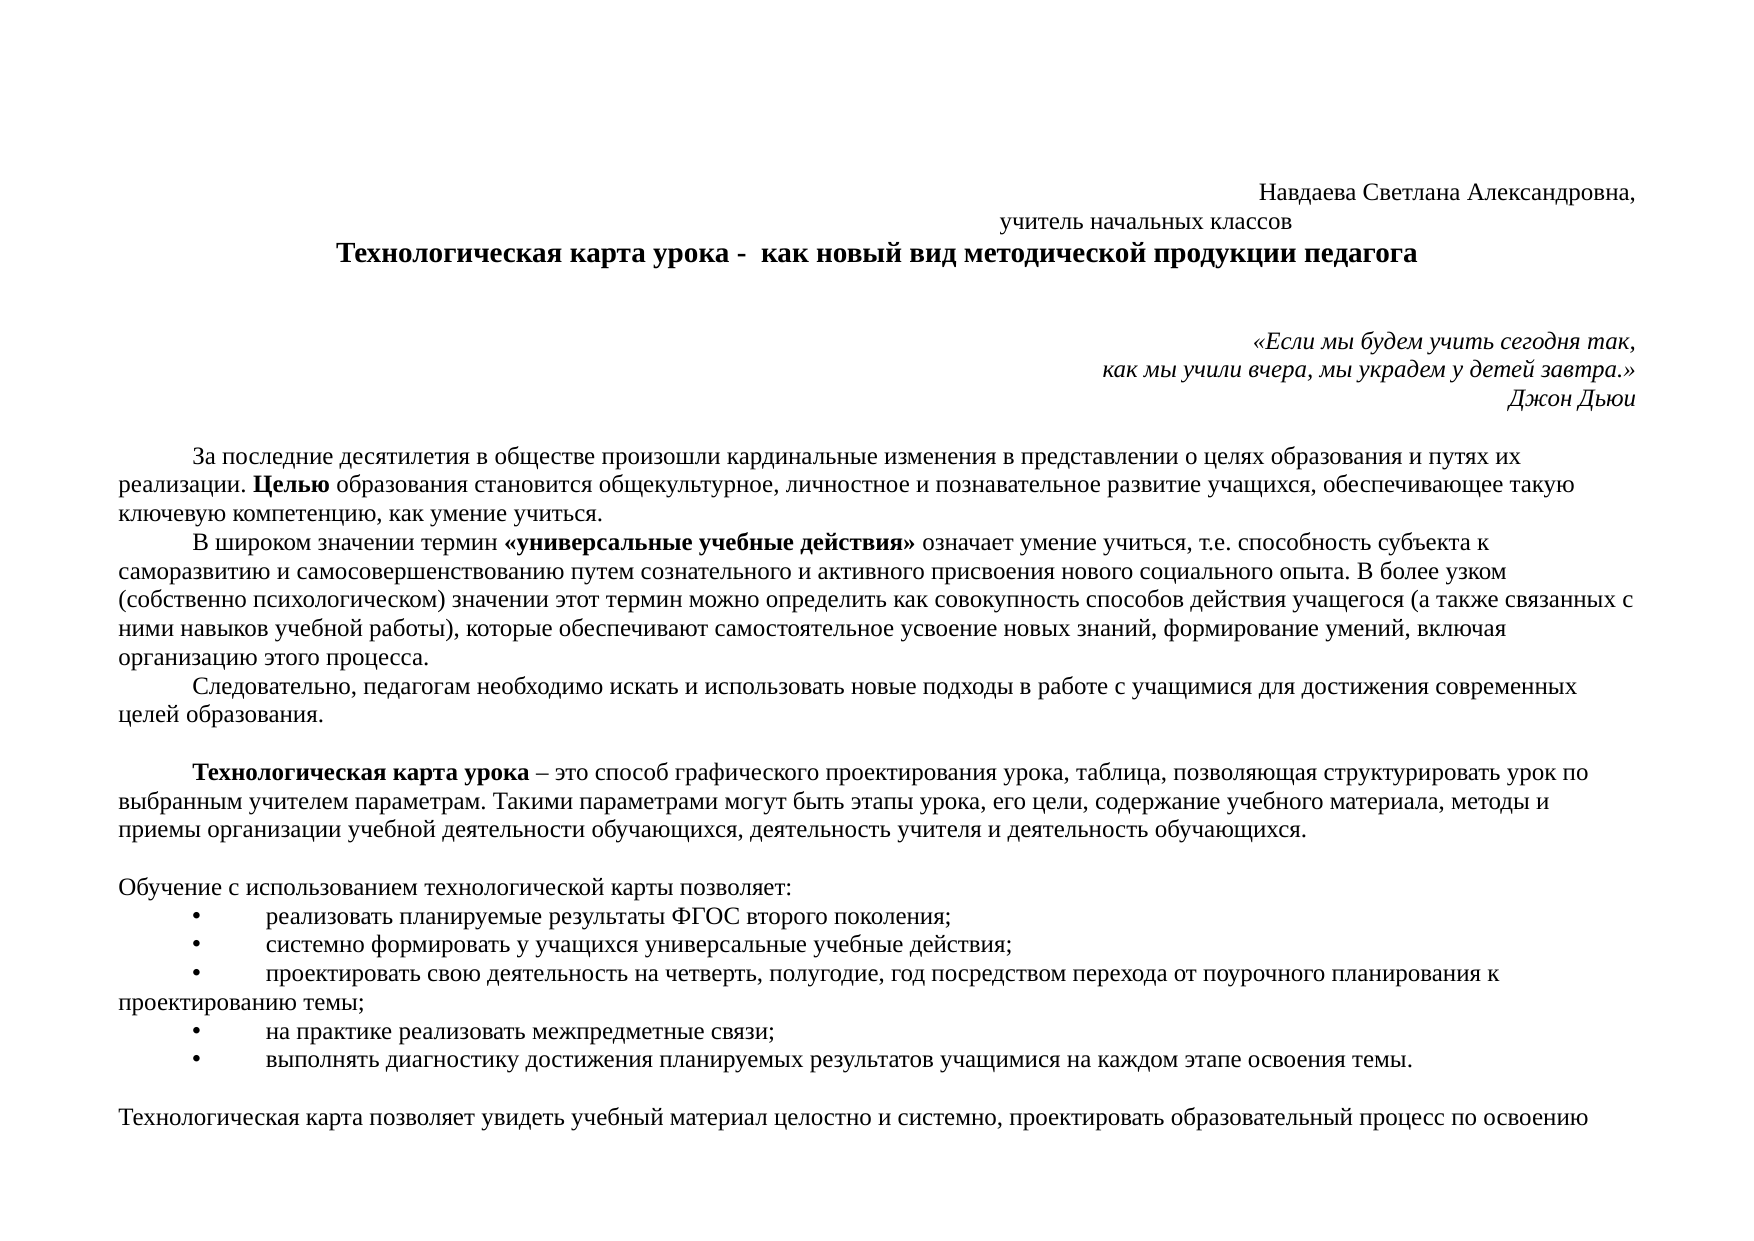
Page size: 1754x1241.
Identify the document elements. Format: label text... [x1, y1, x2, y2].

text как мы учили вчера, мы украдем у детей завтра.» [118, 354, 1636, 383]
text За последние десятилетия в обществе произошли кардинальные изменения в представлении о целях образования и путях их реализации. Целью образования становится общекультурное, личностное и познавательное развитие учащихся, обеспечивающее такую ключевую компетенцию, как умение учиться. [118, 441, 1636, 527]
text Технологическая карта урока - как новый вид методической продукции педагога [118, 235, 1636, 268]
text Обучение с использованием технологической карты позволяет: [118, 843, 1636, 901]
text Навдаева Светлана Александровна, [118, 177, 1636, 206]
text Следовательно, педагогам необходимо искать и использовать новые подходы в работе с учащимися для достижения современных целей образования. [118, 671, 1636, 728]
text Технологическая карта урока – это способ графического проектирования урока, таблица, позволяющая структурировать урок по выбранным учителем параметрам. Такими параметрами могут быть этапы урока, его цели, содержание учебного материала, методы и приемы организации учебной деятельности обучающихся, деятельность учителя и деятельность обучающихся. [118, 757, 1636, 843]
text учитель начальных классов [118, 206, 1636, 235]
list проектировать свою деятельность на четверть, полугодие, год посредством перехода от поурочного планирования к проектированию темы; [118, 958, 1636, 1016]
list системно формировать у учащихся универсальные учебные действия; [118, 929, 1636, 958]
list на практике реализовать межпредметные связи; [118, 1016, 1636, 1044]
text В широком значении термин «универсальные учебные действия» означает умение учиться, т.е. способность субъекта к саморазвитию и самосовершенствованию путем сознательного и активного присвоения нового социального опыта. В более узком (собственно психологическом) значении этот термин можно определить как совокупность способов действия учащегося (а также связанных с ними навыков учебной работы), которые обеспечивают самостоятельное усвоение новых знаний, формирование умений, включая организацию этого процесса. [118, 527, 1636, 671]
text «Если мы будем учить сегодня так, [118, 326, 1636, 354]
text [118, 1073, 1636, 1131]
list реализовать планируемые результаты ФГОС второго поколения; [118, 901, 1636, 929]
list выполнять диагностику достижения планируемых результатов учащимися на каждом этапе освоения темы. [118, 1044, 1636, 1073]
text Джон Дьюи [118, 383, 1636, 412]
